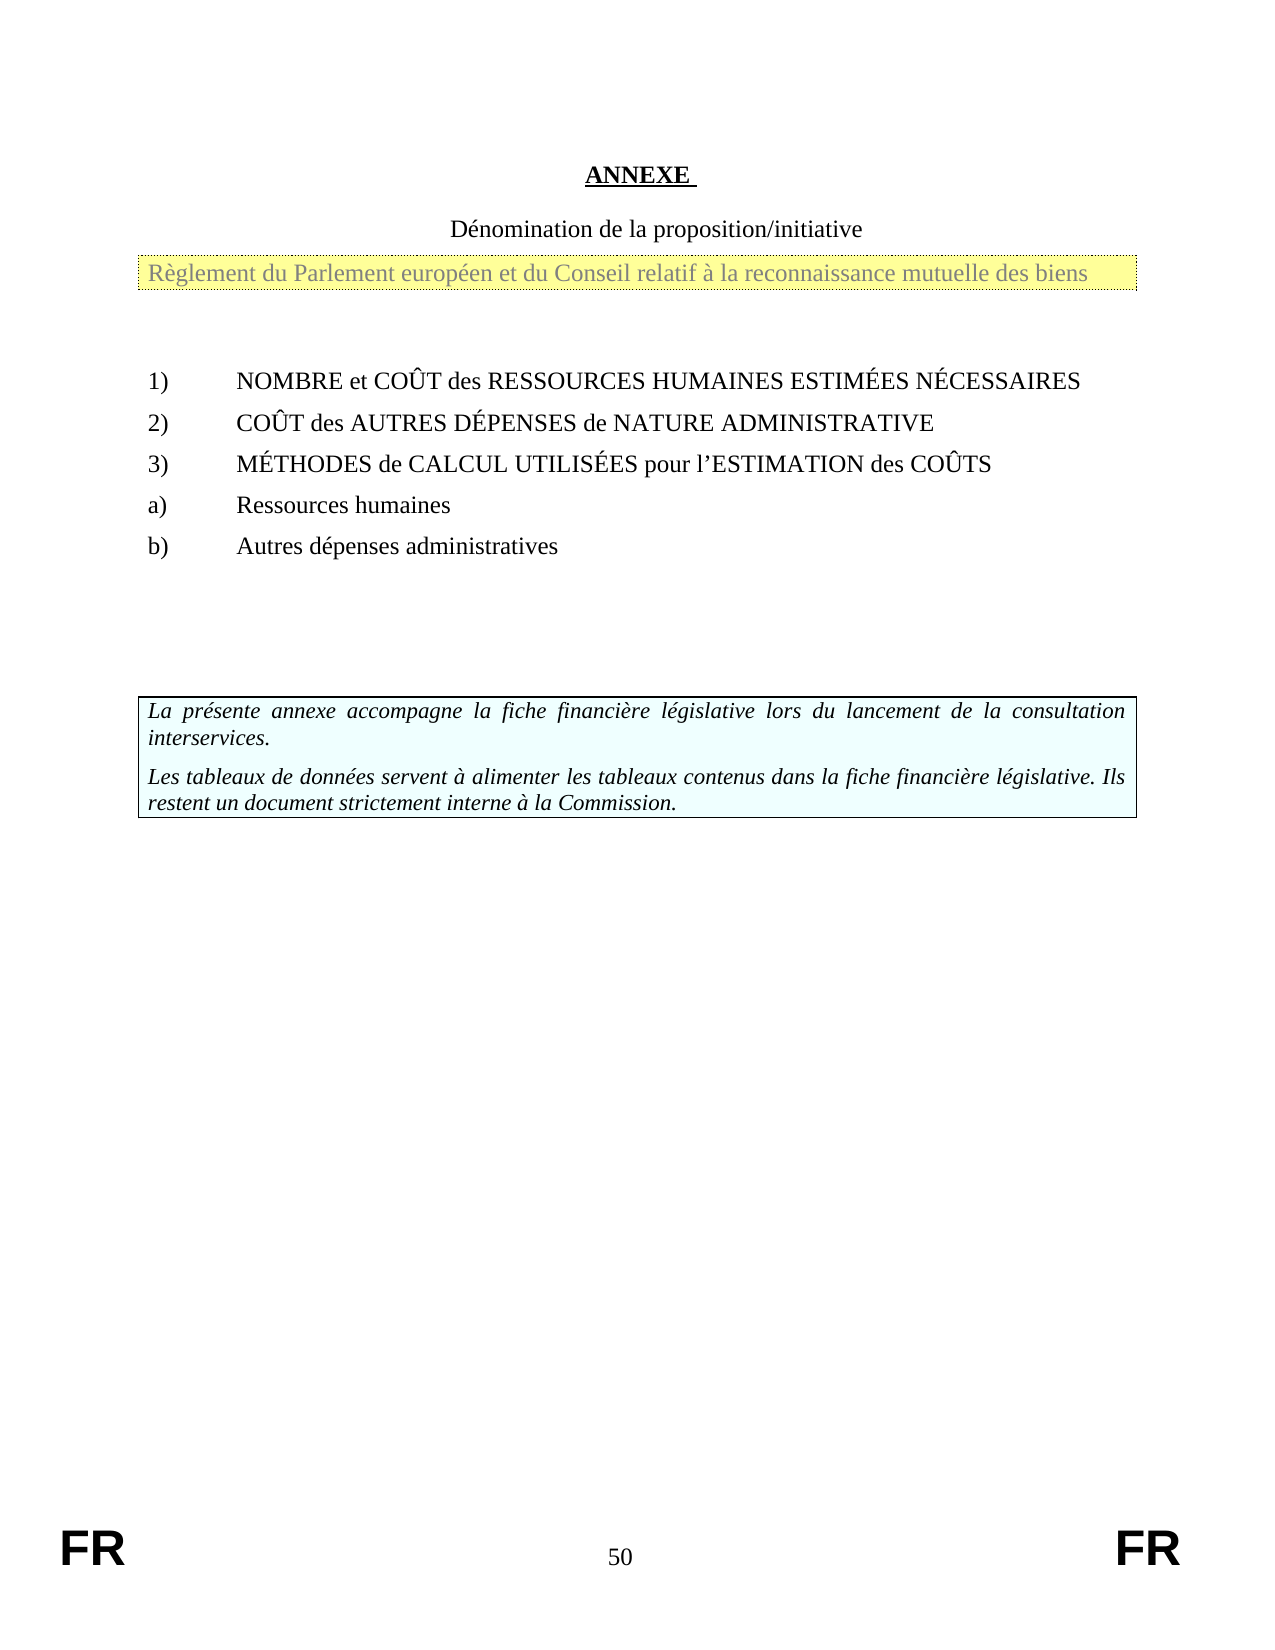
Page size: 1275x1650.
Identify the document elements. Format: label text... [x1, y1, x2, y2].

text b) Autres dépenses administratives [148, 531, 1127, 560]
text Règlement du Parlement européen et du Conseil relatif à la reconnaissance mutuelle des biens [138, 255, 1137, 290]
text a) Ressources humaines [148, 490, 1127, 519]
text Dénomination de la proposition/initiative [185, 214, 1127, 243]
text 3) MÉTHODES de CALCUL UTILISÉES pour l’ESTIMATION des COÛTS [148, 449, 1127, 478]
text 2) COÛT des AUTRES DÉPENSES de NATURE ADMINISTRATIVE [148, 408, 1127, 436]
text La présente annexe accompagne la fiche financière législative lors du lancement de la consultation interservices. [139, 698, 1136, 750]
text Les tableaux de données servent à alimenter les tableaux contenus dans la fiche financière législative. Ils restent un document strictement interne à la Commission. [139, 762, 1136, 817]
text ANNEXE [148, 160, 1127, 189]
text 1) NOMBRE et COÛT des RESSOURCES HUMAINES ESTIMÉES NÉCESSAIRES [148, 366, 1127, 395]
